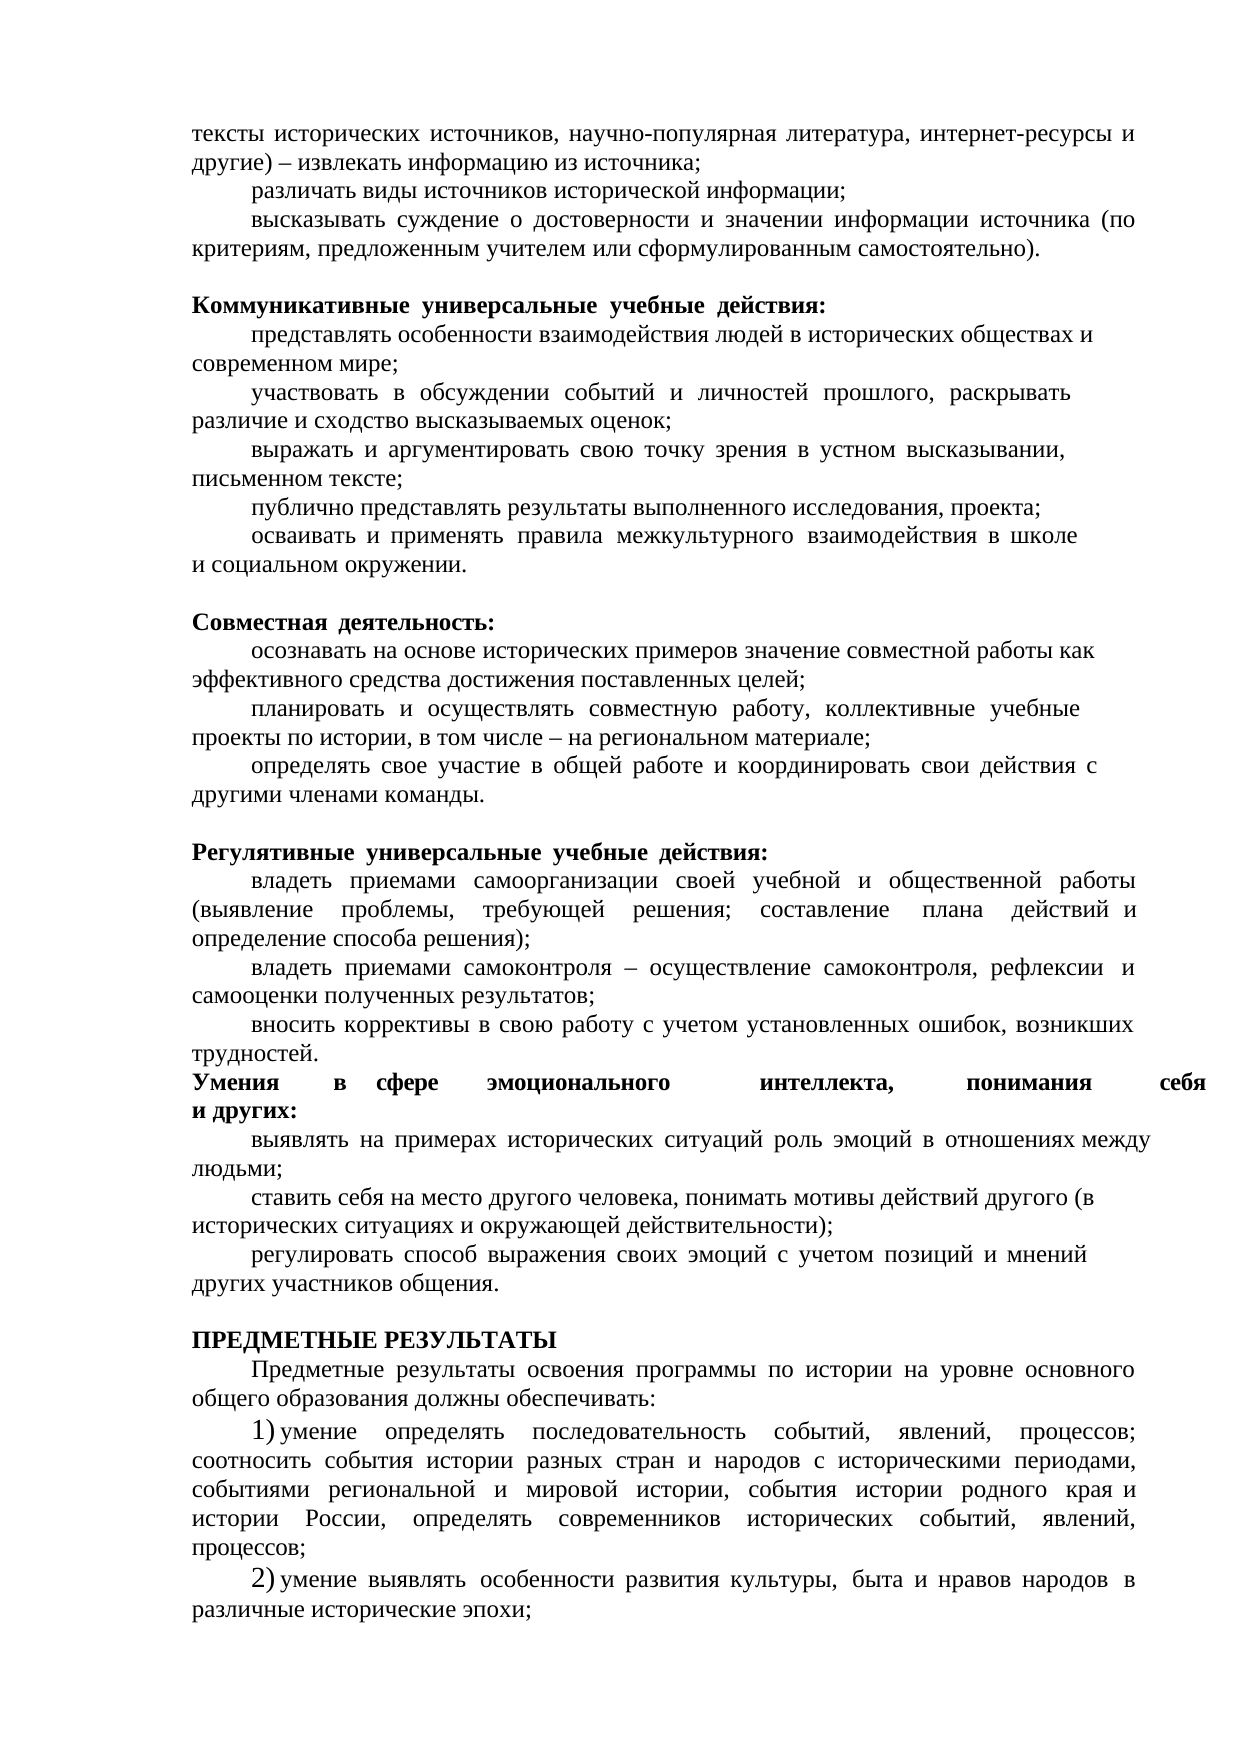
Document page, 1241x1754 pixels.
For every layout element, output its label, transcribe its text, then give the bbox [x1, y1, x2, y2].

list умение выявлять особенности развития культуры, быта и нравов народов в различные исторические эпохи; [192, 1560, 1135, 1623]
text определять свое участие в общей работе и координировать свои действия с другими членами команды. [192, 751, 1131, 808]
text Предметные результаты освоения программы по истории на уровне основного общего образования должны обеспечивать: [192, 1354, 1136, 1412]
text ставить себя на место другого человека, понимать мотивы действий другого (в исторических ситуациях и окружающей действительности); [192, 1182, 1136, 1239]
text вносить коррективы в свою работу с учетом установленных ошибок, возникших трудностей. [192, 1009, 1135, 1067]
text участвовать в обсуждении событий и личностей прошлого, раскрывать различие и сходство высказываемых оценок; [192, 377, 1152, 434]
text различать виды источников исторической информации; [251, 176, 1152, 204]
list умение определять последовательность событий, явлений, процессов; соотносить события истории разных стран и народов с историческими периодами, событиями региональной и мировой истории, события истории родного края и истории России, определять современников исторических событий, явлений, процессов; [192, 1412, 1136, 1560]
text выявлять на примерах исторических ситуаций роль эмоций в отношениях между людьми; [192, 1124, 1152, 1182]
subtitle Коммуникативные универсальные учебные действия: [192, 291, 1152, 319]
text планировать и осуществлять совместную работу, коллективные учебные проекты по истории, в том числе ‒ на региональном материале; [192, 693, 1152, 751]
text высказывать суждение о достоверности и значении информации источника (по критериям, предложенным учителем или сформулированным самостоятельно). [192, 204, 1136, 262]
subtitle Совместная деятельность: [192, 607, 1152, 636]
text осознавать на основе исторических примеров значение совместной работы как эффективного средства достижения поставленных целей; [192, 636, 1152, 693]
text владеть приемами самоконтроля ‒ осуществление самоконтроля, рефлексии и самооценки полученных результатов; [192, 952, 1135, 1009]
subtitle ПРЕДМЕТНЫЕ РЕЗУЛЬТАТЫ [192, 1326, 1152, 1354]
subtitle Регулятивные универсальные учебные действия: [192, 837, 1152, 866]
text представлять особенности взаимодействия людей в исторических обществах и современном мире; [192, 319, 1135, 377]
text и социальном окружении. [192, 549, 1152, 578]
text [192, 118, 1136, 176]
text выражать и аргументировать свою точку зрения в устном высказывании, письменном тексте; [192, 434, 1135, 492]
text публично представлять результаты выполненного исследования, проекта; осваивать и применять правила межкультурного взаимодействия в школе [251, 492, 1152, 549]
subtitle Умения в сфере эмоционального интеллекта, понимания себя и других: [192, 1067, 1135, 1124]
text владеть приемами самоорганизации своей учебной и общественной работы (выявление проблемы, требующей решения; составление плана действий и определение способа решения); [192, 866, 1137, 952]
text регулировать способ выражения своих эмоций с учетом позиций и мнений других участников общения. [192, 1239, 1152, 1297]
